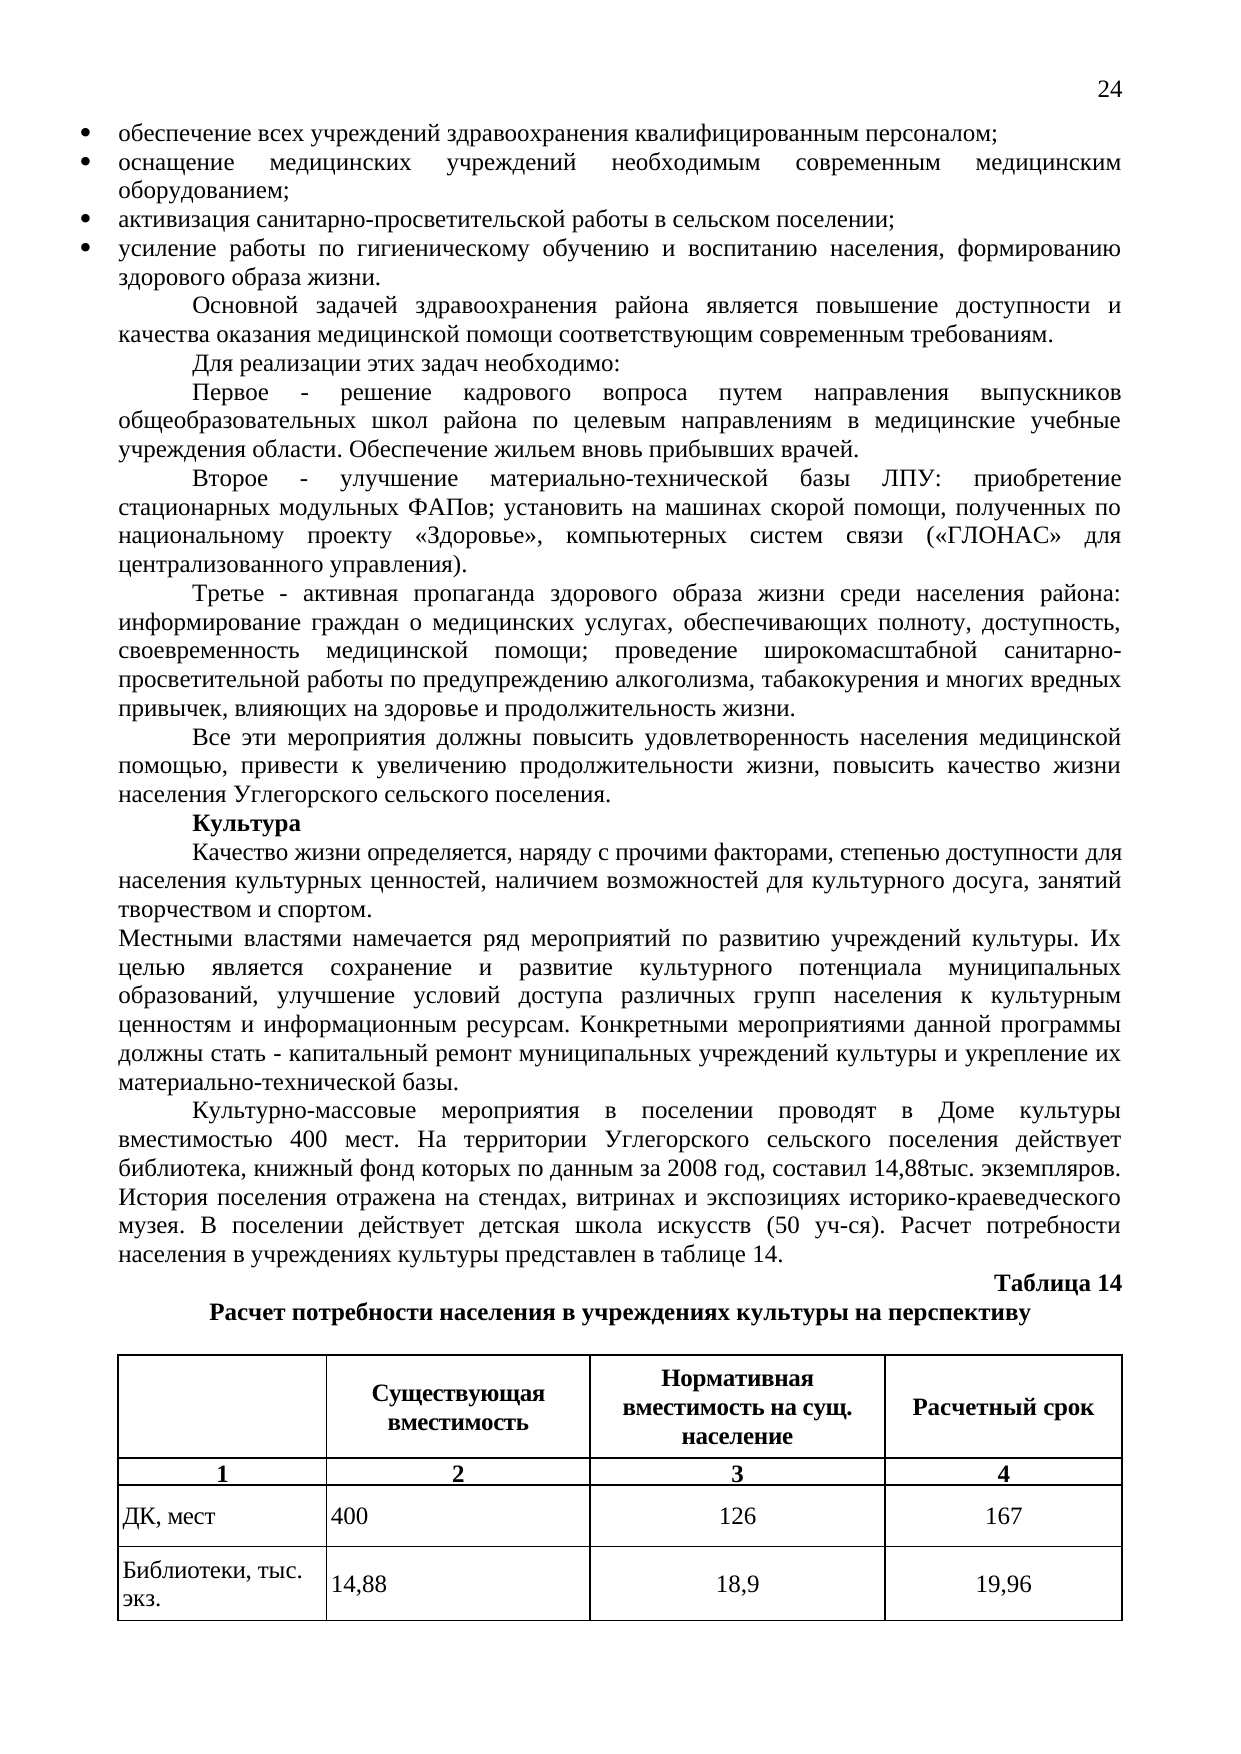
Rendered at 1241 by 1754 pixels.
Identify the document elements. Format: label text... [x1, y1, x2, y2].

text Все эти мероприятия должны повысить удовлетворенность населения медицинской помощью, привести к увеличению продолжительности жизни, повысить качество жизни населения Углегорского сельского поселения. [118, 722, 1122, 808]
text Для реализации этих задач необходимо: [118, 348, 1122, 377]
text Качество жизни определяется, наряду с прочими факторами, степенью доступности для населения культурных ценностей, наличием возможностей для культурного досуга, занятий творчеством и спортом. [118, 837, 1122, 923]
table_header Существующая вместимость [327, 1356, 589, 1457]
list обеспечение всех учреждений здравоохранения квалифицированным персоналом; [81, 118, 1122, 147]
text Первое - решение кадрового вопроса путем направления выпускников общеобразовательных школ района по целевым направлениям в медицинские учебные учреждения области. Обеспечение жильем вновь прибывших врачей. [118, 377, 1122, 463]
table_header [119, 1356, 326, 1457]
list усиление работы по гигиеническому обучению и воспитанию населения, формированию здорового образа жизни. [81, 233, 1122, 291]
list оснащение медицинских учреждений необходимым современным медицинским оборудованием; [81, 147, 1122, 204]
text Второе - улучшение материально-технической базы ЛПУ: приобретение стационарных модульных ФАПов; установить на машинах скорой помощи, полученных по национальному проекту «Здоровье», компьютерных систем связи («ГЛОНАС» для централизованного управления). [118, 463, 1122, 578]
text Культура [118, 808, 1122, 837]
table_cell 18,9 [591, 1547, 884, 1620]
table_header Нормативная вместимость на сущ. население [591, 1356, 884, 1457]
table_cell 400 [327, 1486, 589, 1546]
table_cell ДК, мест [119, 1486, 326, 1546]
table_cell 167 [886, 1486, 1121, 1546]
table_cell 14,88 [327, 1547, 589, 1620]
text Таблица 14 [118, 1268, 1122, 1297]
text Третье - активная пропаганда здорового образа жизни среди населения района: информирование граждан о медицинских услугах, обеспечивающих полноту, доступность, своевременность медицинской помощи; проведение широкомасштабной санитарно-просветительной работы по предупреждению алкоголизма, табакокурения и многих вредных привычек, влияющих на здоровье и продолжительность жизни. [118, 578, 1122, 722]
table_cell Библиотеки, тыс. экз. [119, 1547, 326, 1620]
text Расчет потребности населения в учреждениях культуры на перспективу [118, 1297, 1122, 1326]
table_header Расчетный срок [886, 1356, 1121, 1457]
text Основной задачей здравоохранения района является повышение доступности и качества оказания медицинской помощи соответствующим современным требованиям. [118, 291, 1122, 348]
table_cell 19,96 [886, 1547, 1121, 1620]
list активизация санитарно-просветительской работы в сельском поселении; [81, 204, 1122, 233]
text Местными властями намечается ряд мероприятий по развитию учреждений культуры. Их целью является сохранение и развитие культурного потенциала муниципальных образований, улучшение условий доступа различных групп населения к культурным ценностям и информационным ресурсам. Конкретными мероприятиями данной программы должны стать - капитальный ремонт муниципальных учреждений культуры и укрепление их материально-технической базы. [118, 923, 1122, 1096]
table_cell 126 [591, 1486, 884, 1546]
text Культурно-массовые мероприятия в поселении проводят в Доме культуры вместимостью 400 мест. На территории Углегорского сельского поселения действует библиотека, книжный фонд которых по данным за 2008 год, составил 14,88тыс. экземпляров. История поселения отражена на стендах, витринах и экспозициях историко-краеведческого музея. В поселении действует детская школа искусств (50 уч-ся). Расчет потребности населения в учреждениях культуры представлен в таблице 14. [118, 1096, 1122, 1268]
